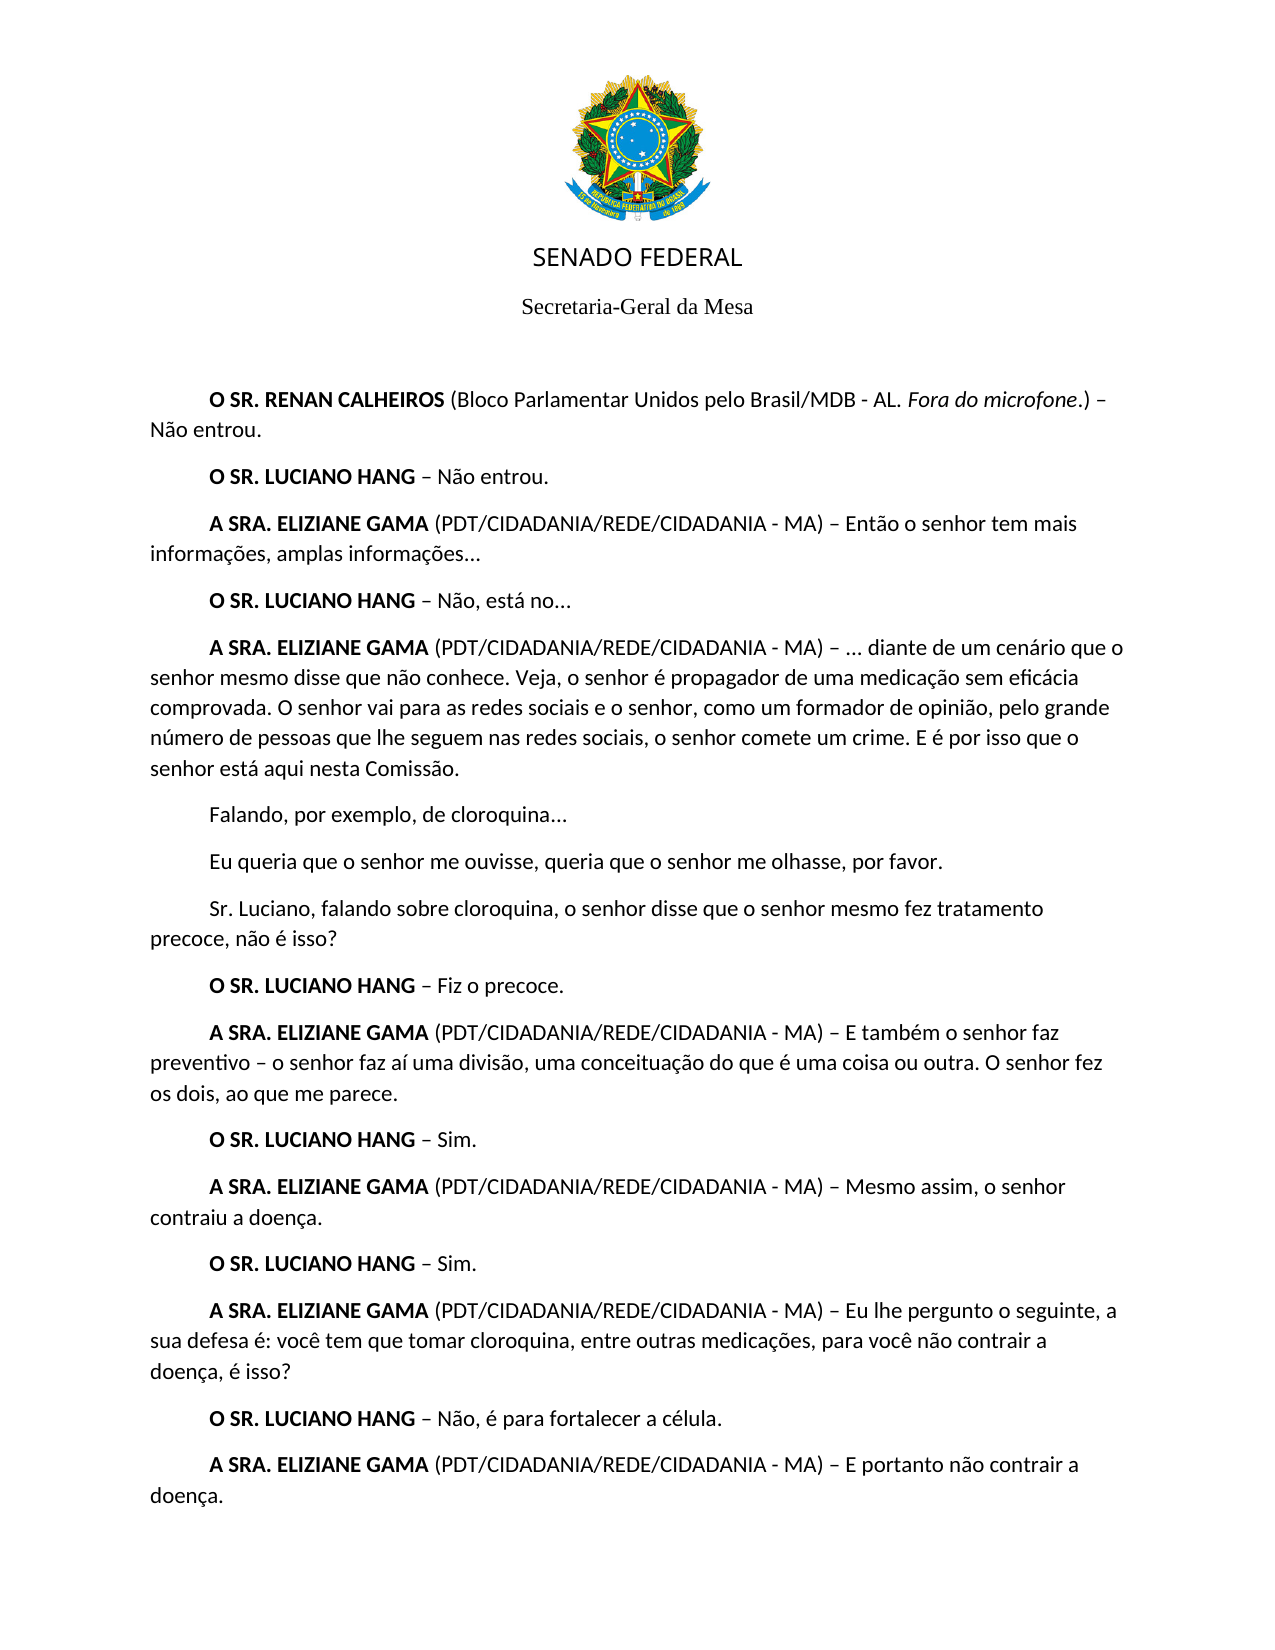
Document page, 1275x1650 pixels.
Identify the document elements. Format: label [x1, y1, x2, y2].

picture [564, 75, 711, 221]
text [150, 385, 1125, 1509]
